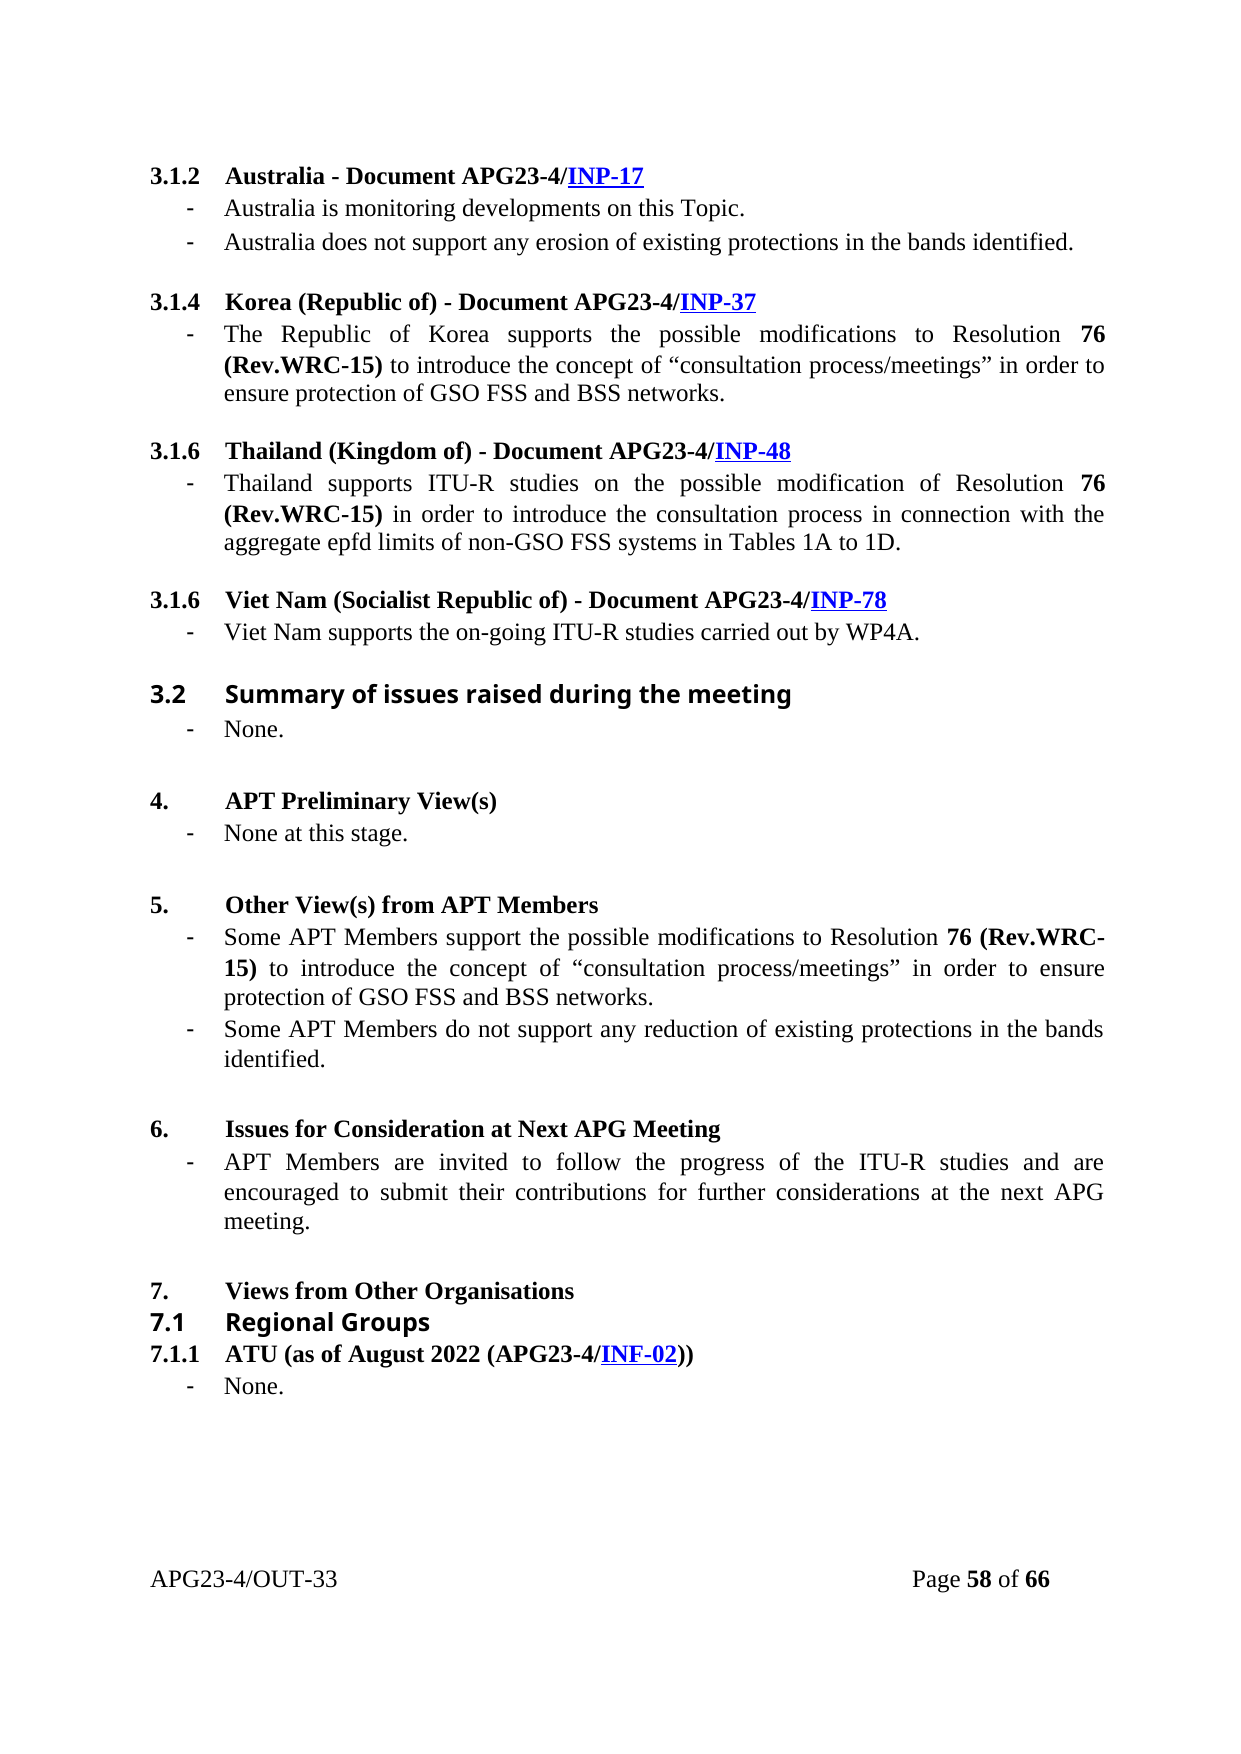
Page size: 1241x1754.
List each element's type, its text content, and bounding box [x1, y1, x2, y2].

text 7. Views from Other Organisations [150, 1276, 1105, 1305]
text 3.1.4 Korea (Republic of) - Document APG23-4/INP-37 [150, 287, 1105, 316]
list Australia does not support any erosion of existing protections in the bands identified. [186, 224, 1105, 258]
list Thailand supports ITU-R studies on the possible modification of Resolution 76 (Rev.WRC-15) in order to introduce the consultation process in connection with the aggregate epfd limits of non-GSO FSS systems in Tables 1A to 1D. [186, 465, 1105, 556]
list Viet Nam supports the on-going ITU-R studies carried out by WP4A. [186, 614, 1105, 648]
text 3.1.6 Viet Nam (Socialist Republic of) - Document APG23-4/INP-78 [150, 585, 1105, 614]
text 3.1.6 Thailand (Kingdom of) - Document APG23-4/INP-48 [150, 436, 1105, 465]
list None. [186, 1367, 1105, 1402]
list Some APT Members do not support any reduction of existing protections in the bands identified. [186, 1010, 1105, 1073]
text 3.2 Summary of issues raised during the meeting [150, 677, 1105, 711]
list Australia is monitoring developments on this Topic. [186, 190, 1105, 224]
text 6. Issues for Consideration at Next APG Meeting [150, 1114, 1105, 1143]
text 7.1 Regional Groups [150, 1305, 1105, 1339]
text 3.1.2 Australia - Document APG23-4/INP-17 [150, 161, 1105, 190]
text 4. APT Preliminary View(s) [150, 786, 1105, 815]
list Some APT Members support the possible modifications to Resolution 76 (Rev.WRC-15) to introduce the concept of “consultation process/meetings” in order to ensure protection of GSO FSS and BSS networks. [186, 919, 1105, 1010]
list None at this stage. [186, 815, 1105, 849]
list The Republic of Korea supports the possible modifications to Resolution 76 (Rev.WRC-15) to introduce the concept of “consultation process/meetings” in order to ensure protection of GSO FSS and BSS networks. [186, 316, 1105, 407]
list None. [186, 711, 1105, 745]
list APT Members are invited to follow the progress of the ITU-R studies and are encouraged to submit their contributions for further considerations at the next APG meeting. [186, 1143, 1105, 1235]
text 5. Other View(s) from APT Members [150, 890, 1105, 919]
text 7.1.1 ATU (as of August 2022 (APG23-4/INF-02)) [150, 1339, 1105, 1367]
